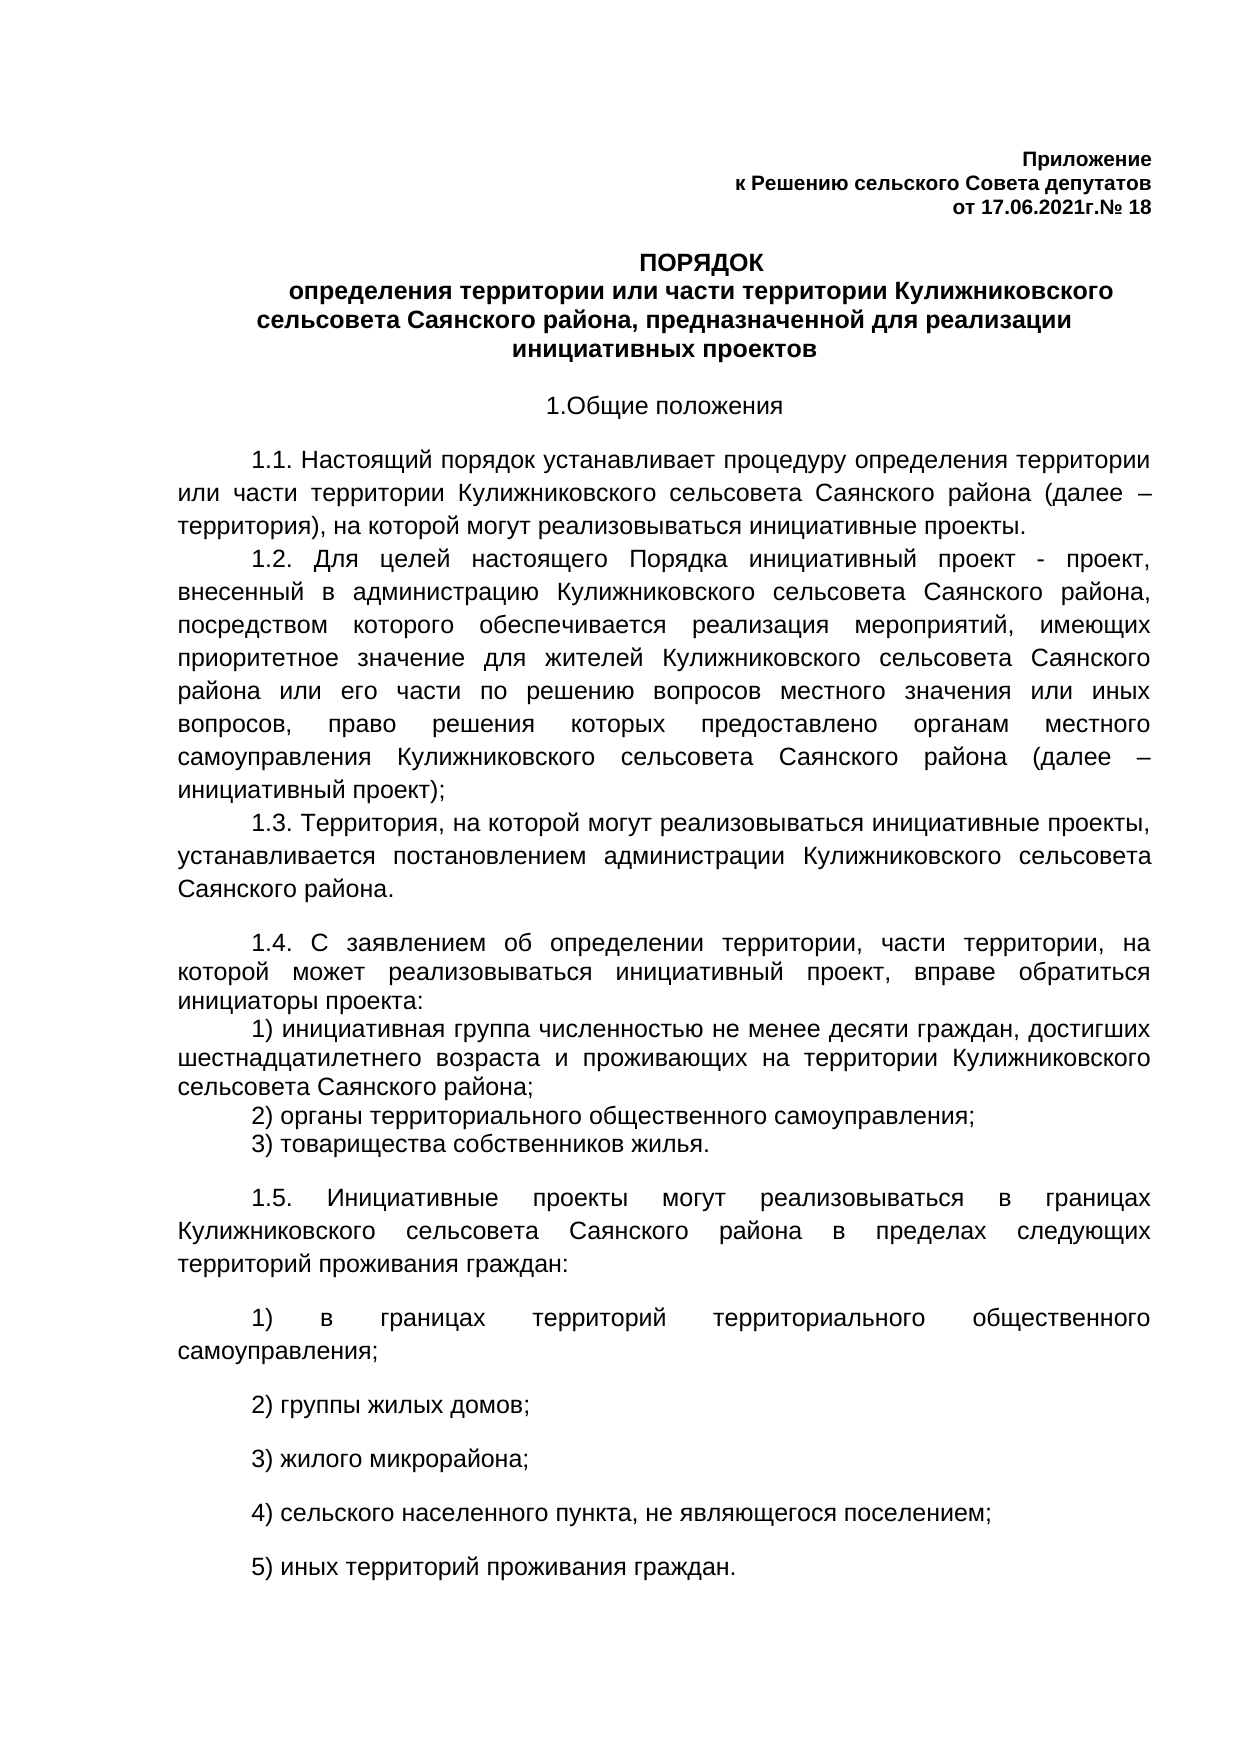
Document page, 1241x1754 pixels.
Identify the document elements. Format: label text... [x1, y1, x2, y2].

text от 17.06.2021г.№ 18 [177, 195, 1152, 219]
text 3) товарищества собственников жилья. [177, 1129, 1152, 1158]
text 2) группы жилых домов; [177, 1390, 1152, 1419]
text 1) в границах территорий территориального общественного самоуправления; [177, 1303, 1152, 1365]
text 1.5. Инициативные проекты могут реализовываться в границах Кулижниковского сельсовета Саянского района в пределах следующих территорий проживания граждан: [177, 1183, 1152, 1278]
text 4) сельского населенного пункта, не являющегося поселением; [177, 1498, 1152, 1527]
text определения территории или части территории Кулижниковского сельсовета Саянского района, предназначенной для реализации инициативных проектов [177, 276, 1152, 362]
text 1) инициативная группа численностью не менее десяти граждан, достигших шестнадцатилетнего возраста и проживающих на территории Кулижниковского сельсовета Саянского района; [177, 1014, 1152, 1101]
text 1.2. Для целей настоящего Порядка инициативный проект - проект, внесенный в администрацию Кулижниковского сельсовета Саянского района, посредством которого обеспечивается реализация мероприятий, имеющих приоритетное значение для жителей Кулижниковского сельсовета Саянского района или его части по решению вопросов местного значения или иных вопросов, право решения которых предоставлено органам местного самоуправления Кулижниковского сельсовета Саянского района (далее – инициативный проект); [177, 544, 1152, 804]
text ПОРЯДОК [177, 247, 1152, 276]
text 1.1. Настоящий порядок устанавливает процедуру определения территории или части территории Кулижниковского сельсовета Саянского района (далее – территория), на которой могут реализовываться инициативные проекты. [177, 445, 1152, 540]
text 5) иных территорий проживания граждан. [177, 1552, 1152, 1580]
text 1.3. Территория, на которой могут реализовываться инициативные проекты, устанавливается постановлением администрации Кулижниковского сельсовета Саянского района. [177, 808, 1152, 903]
text 2) органы территориального общественного самоуправления; [177, 1101, 1152, 1129]
text 1.4. С заявлением об определении территории, части территории, на которой может реализовываться инициативный проект, вправе обратиться инициаторы проекта: [177, 928, 1152, 1014]
text Приложение [177, 147, 1152, 171]
text 1.Общие положения [177, 391, 1152, 420]
text к Решению сельского Совета депутатов [177, 171, 1152, 195]
text 3) жилого микрорайона; [177, 1444, 1152, 1473]
